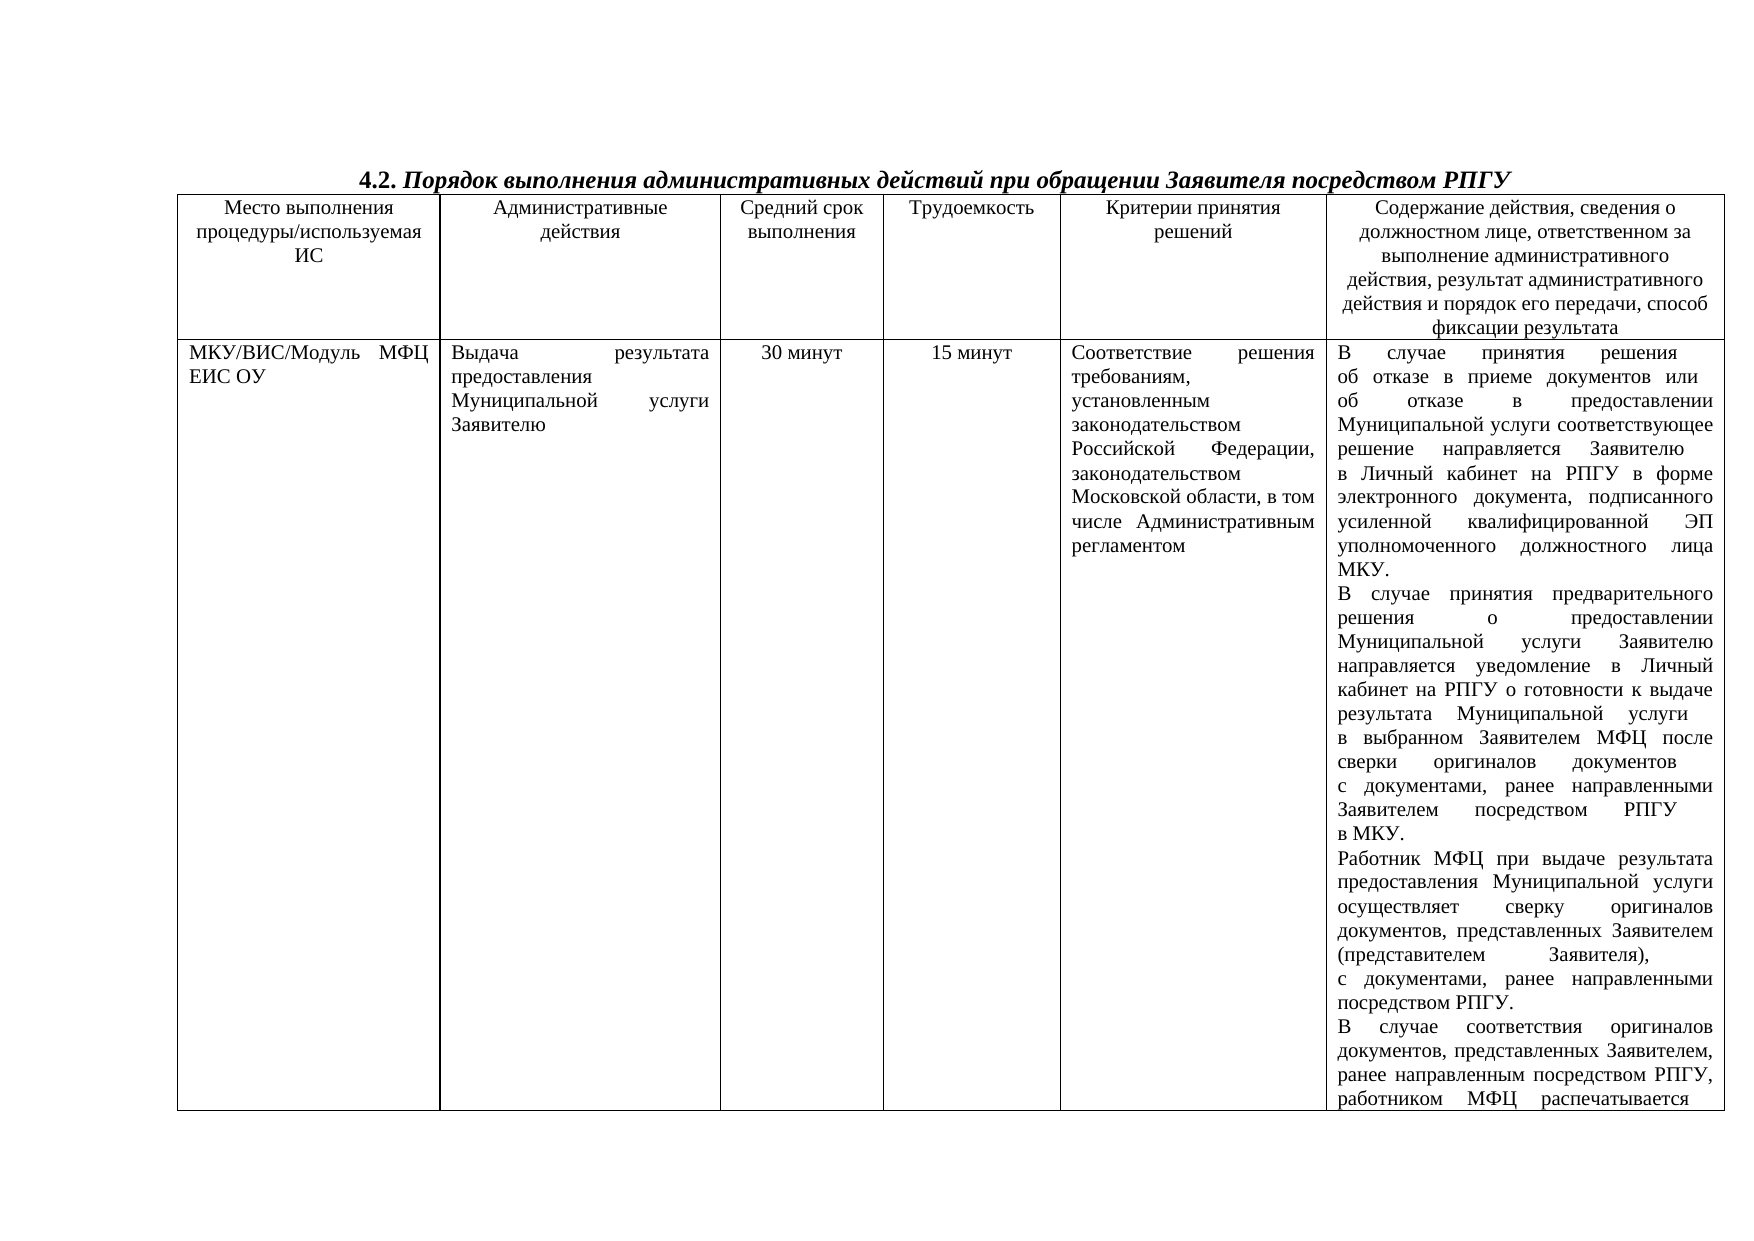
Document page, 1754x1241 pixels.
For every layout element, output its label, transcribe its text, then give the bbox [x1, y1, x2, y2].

table_cell МКУ/ВИС/Модуль МФЦ ЕИС ОУ [178, 340, 439, 1110]
text 4.2. Порядок выполнения административных действий при обращении Заявителя посредством РПГУ [177, 165, 1695, 194]
table_cell Выдача результата предоставления Муниципальной услуги Заявителю [441, 340, 720, 1110]
table_header Содержание действия, сведения о должностном лице, ответственном за выполнение административного действия, результат административного действия и порядок его передачи, способ фиксации результата [1327, 195, 1724, 339]
table_header Трудоемкость [884, 195, 1060, 339]
table_cell 30 минут [721, 340, 883, 1110]
table_header Административные действия [441, 195, 720, 339]
table_header Средний срок выполнения [721, 195, 883, 339]
table_cell 15 минут [884, 340, 1060, 1110]
table_header Критерии принятия решений [1061, 195, 1326, 339]
table_header Место выполнения процедуры/используемая ИС [178, 195, 439, 339]
